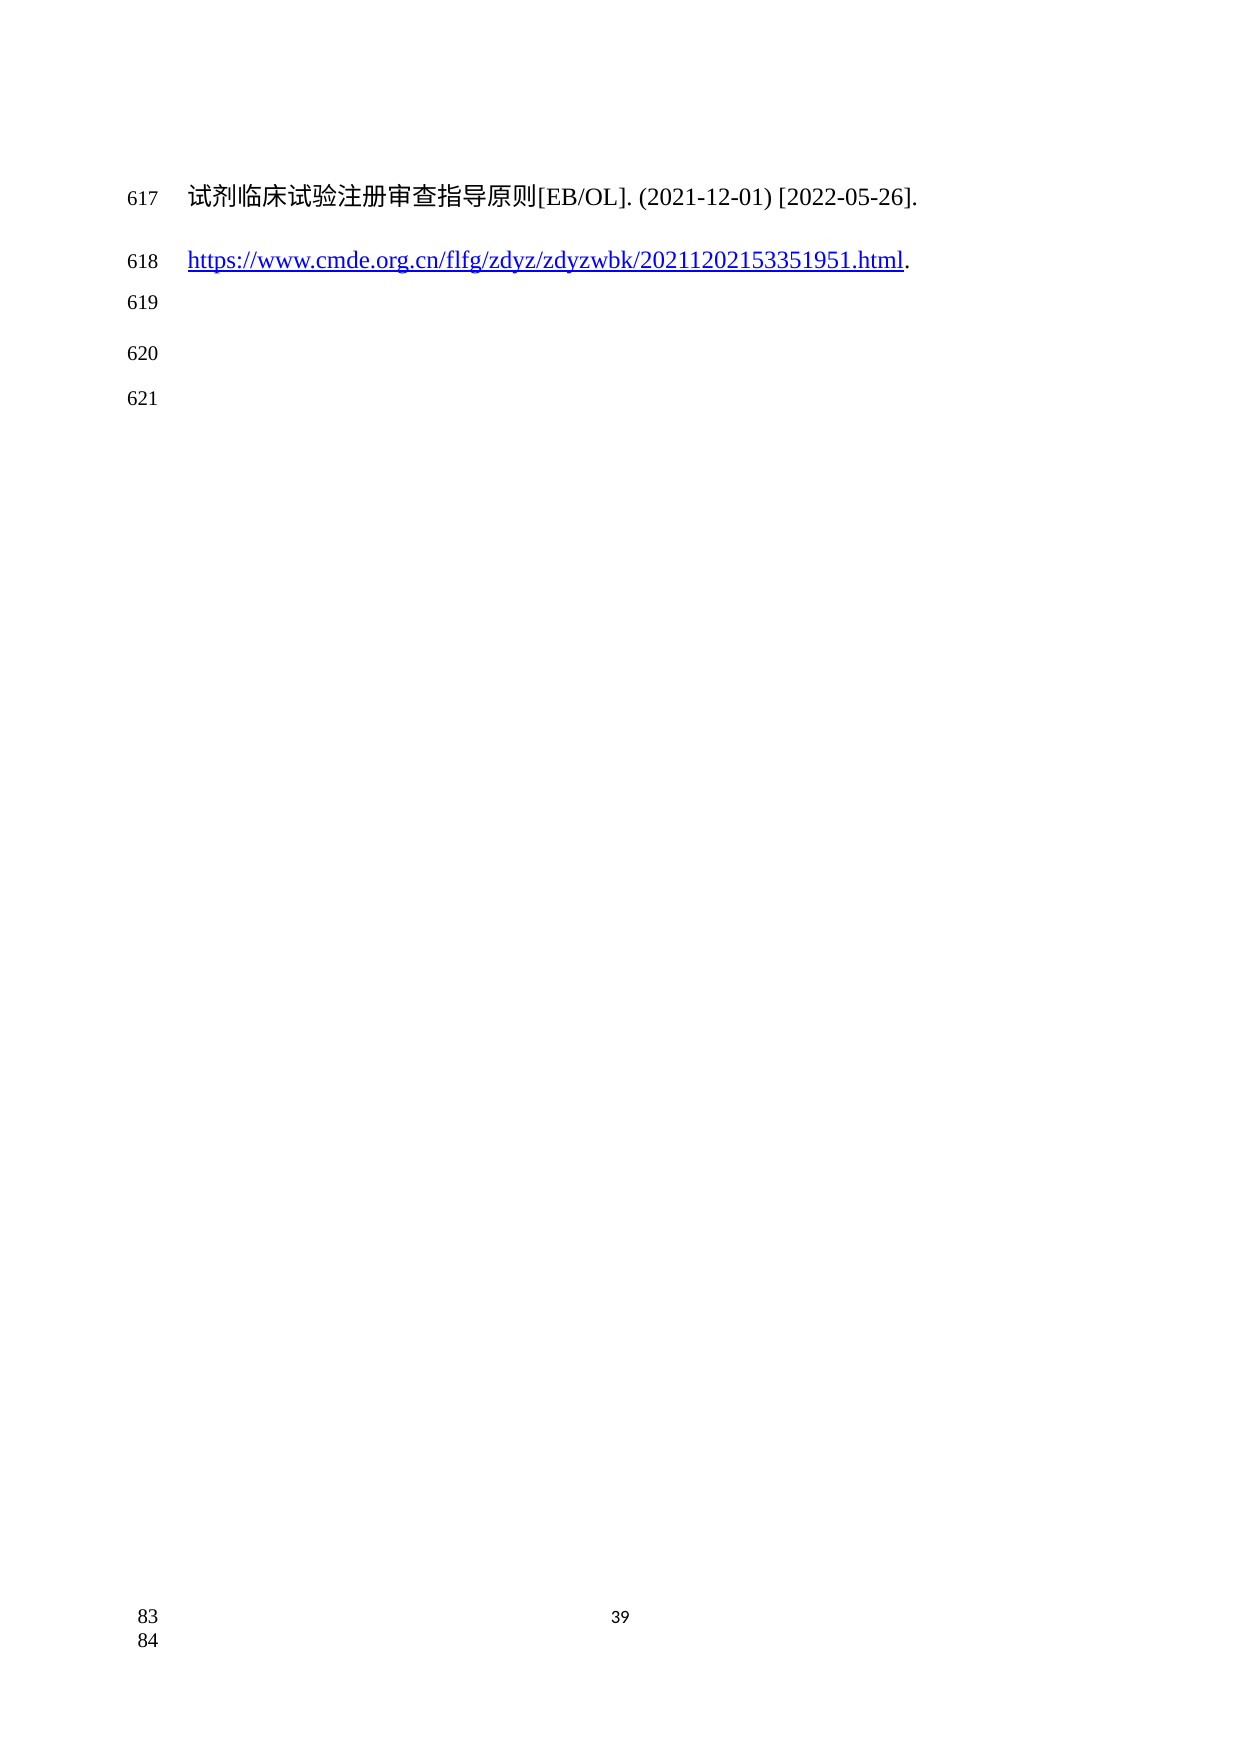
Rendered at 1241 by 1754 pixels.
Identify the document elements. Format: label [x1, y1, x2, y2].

text [187, 162, 1053, 276]
